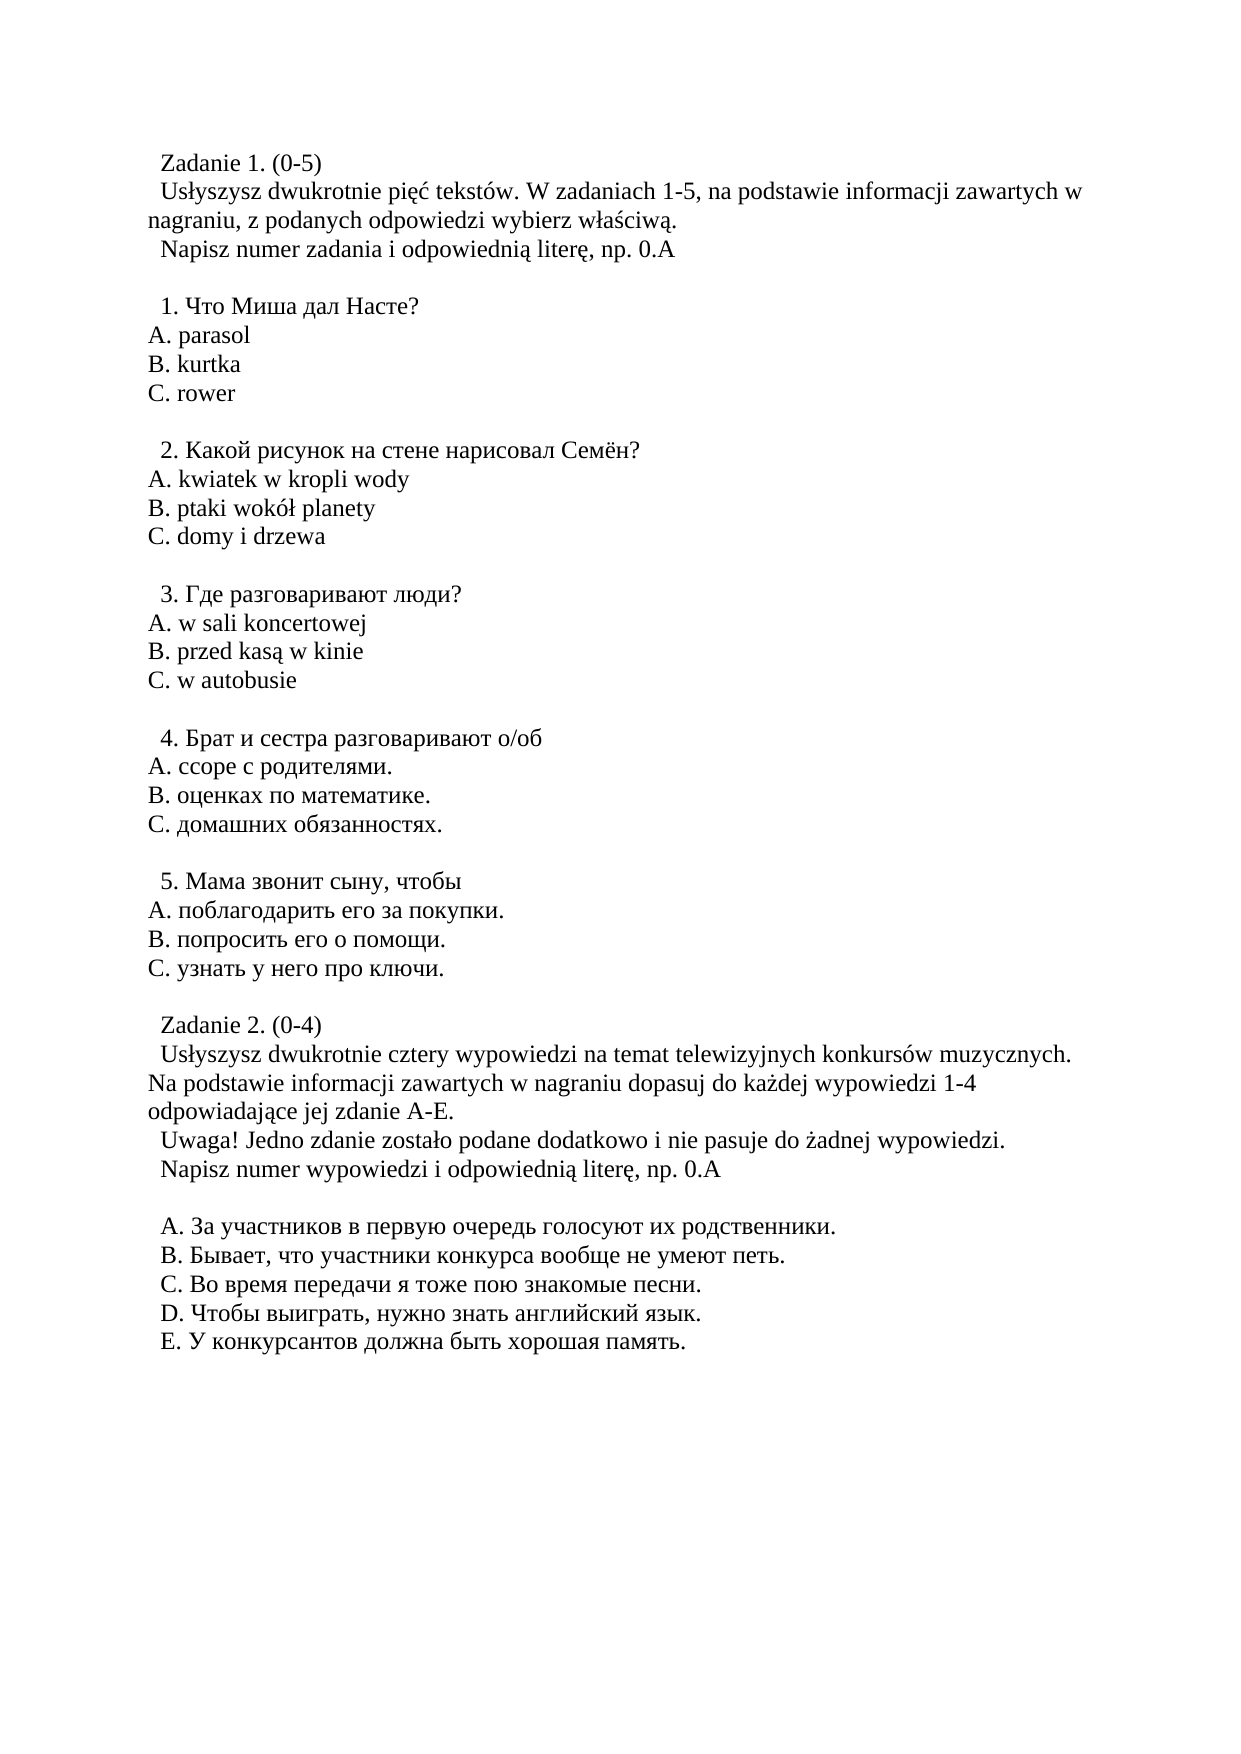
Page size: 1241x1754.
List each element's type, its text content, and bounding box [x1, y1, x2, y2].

text E. У конкурсантов должна быть хорошая память. [148, 1326, 1092, 1355]
text 5. Мама звонит сыну, чтобы [148, 866, 1092, 895]
text 3. Где разговаривают люди? [148, 579, 1092, 608]
text B. kurtka [148, 349, 1092, 378]
text C. домашних обязанностях. [148, 809, 1092, 838]
text A. kwiatek w kropli wody [148, 464, 1092, 493]
text A. поблагодарить его за покупки. [148, 895, 1092, 924]
text Usłyszysz dwukrotnie cztery wypowiedzi na temat telewizyjnych konkursów muzycznych. Na podstawie informacji zawartych w nagraniu dopasuj do każdej wypowiedzi 1-4 odpowiadające jej zdanie A-E. [148, 1039, 1092, 1125]
text 2. Какой рисунок на стене нарисовал Семён? [148, 435, 1092, 464]
text C. domy i drzewa [148, 521, 1092, 550]
text B. Бывает, что участники конкурса вообще не умеют петь. [148, 1240, 1092, 1269]
text D. Чтобы выиграть, нужно знать английский язык. [148, 1298, 1092, 1326]
text B. оценках по математике. [148, 780, 1092, 809]
text A. За участников в первую очередь голосуют их родственники. [148, 1211, 1092, 1240]
text C. узнать у него про ключи. [148, 953, 1092, 981]
text Napisz numer wypowiedzi i odpowiednią literę, np. 0.A [148, 1154, 1092, 1183]
text Uwaga! Jedno zdanie zostało podane dodatkowo i nie pasuje do żadnej wypowiedzi. [148, 1125, 1092, 1154]
text Zadanie 2. (0-4) [148, 1010, 1092, 1039]
text Usłyszysz dwukrotnie pięć tekstów. W zadaniach 1-5, na podstawie informacji zawartych w nagraniu, z podanych odpowiedzi wybierz właściwą. [148, 176, 1092, 234]
text A. ссоре с родителями. [148, 751, 1092, 780]
text Zadanie 1. (0-5) [148, 148, 1092, 176]
text A. w sali koncertowej [148, 608, 1092, 636]
text Napisz numer zadania i odpowiednią literę, np. 0.A [148, 234, 1092, 263]
text C. w autobusie [148, 665, 1092, 694]
text B. ptaki wokół planety [148, 493, 1092, 521]
text C. rower [148, 378, 1092, 406]
text C. Во время передачи я тоже пою знакомые песни. [148, 1269, 1092, 1298]
text A. parasol [148, 320, 1092, 349]
text 4. Брат и сестра разговаривают о/об [148, 723, 1092, 751]
text B. przed kasą w kinie [148, 636, 1092, 665]
text B. попросить его о помощи. [148, 924, 1092, 953]
text 1. Что Миша дал Насте? [148, 291, 1092, 320]
